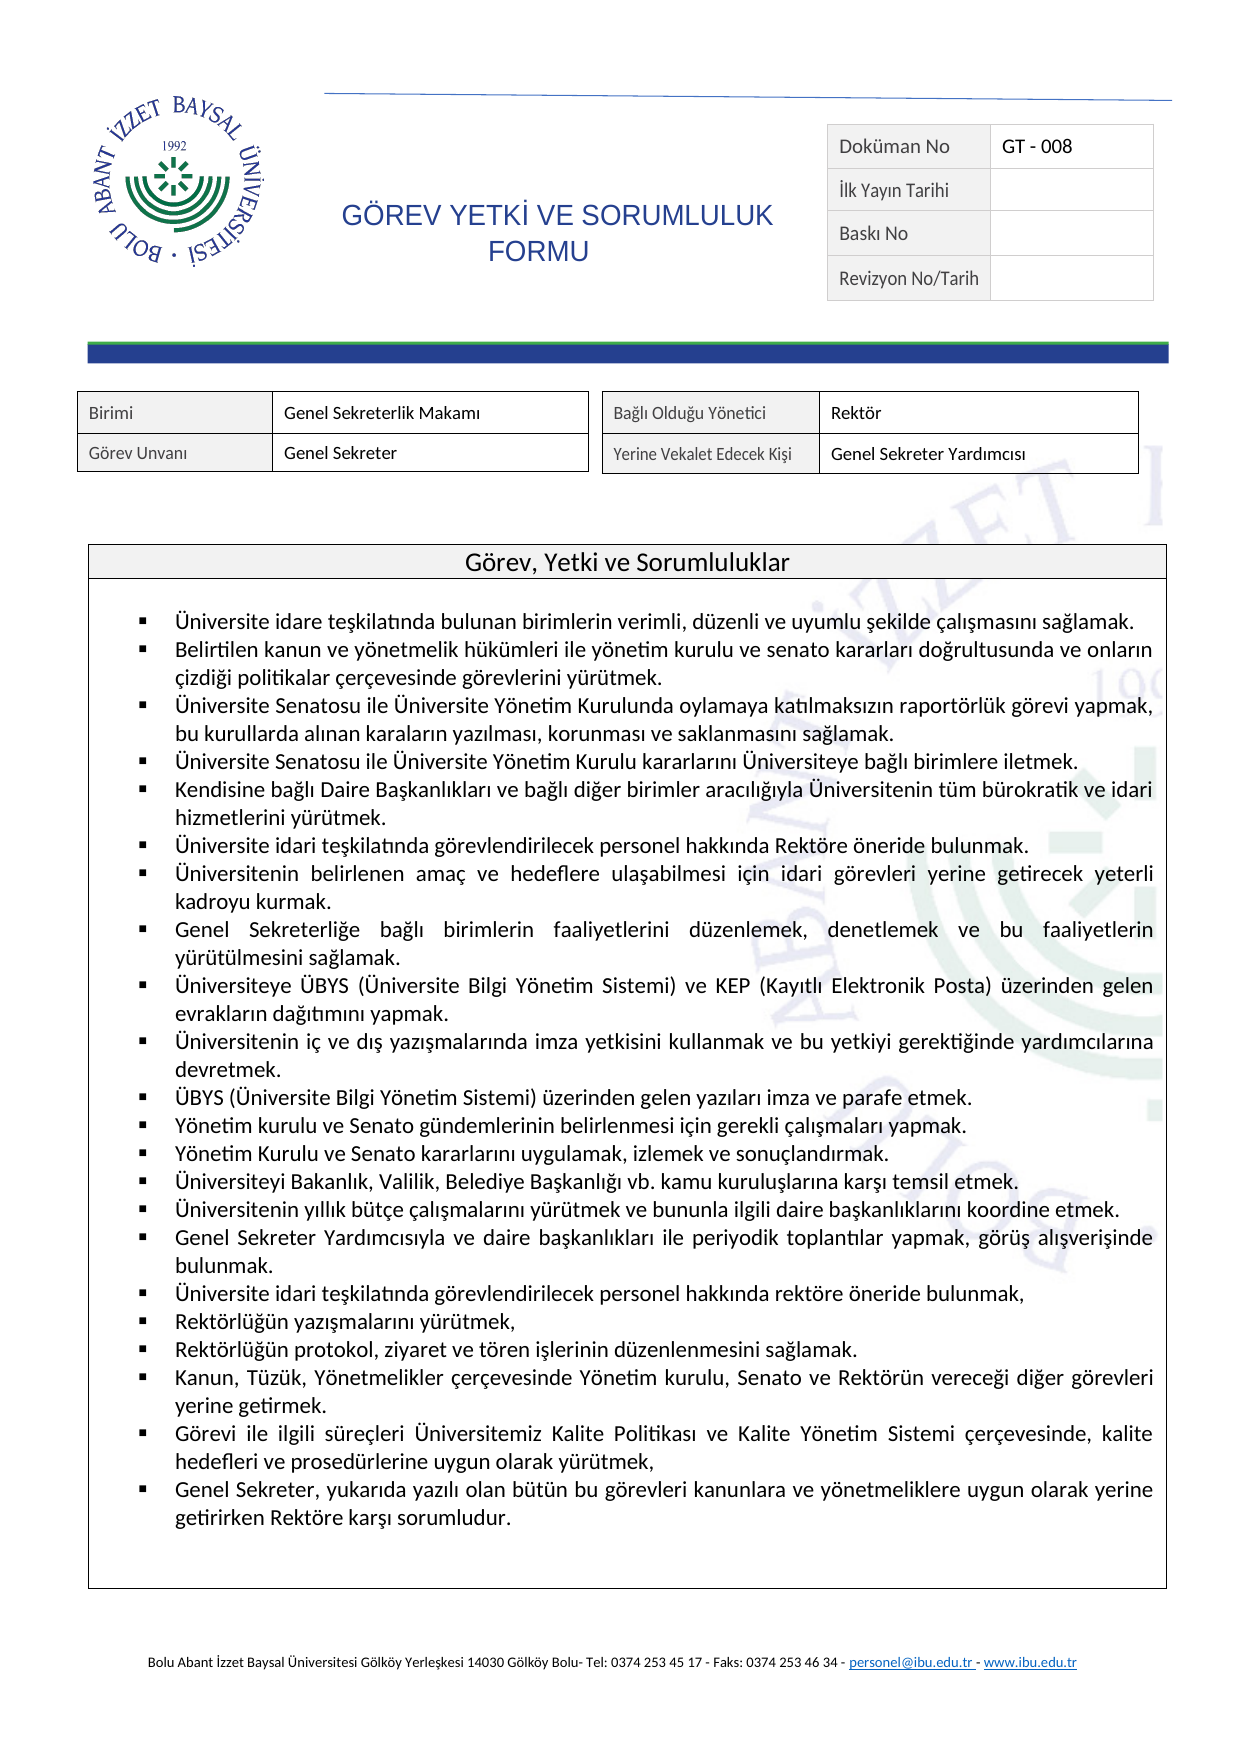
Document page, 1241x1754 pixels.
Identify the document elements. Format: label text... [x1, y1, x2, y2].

table_cell İlk Yayın Tarihi [828, 169, 990, 210]
table_header Genel Sekreterlik Makamı [273, 392, 588, 433]
table_header Görev, Yetki ve Sorumluluklar [89, 545, 1166, 578]
text GÖREV YETKİ VE SORUMLULUK FORMU [264, 142, 827, 267]
table_cell Görev Unvanı [78, 434, 272, 471]
table_cell Baskı No [828, 211, 990, 255]
table_header Bağlı Olduğu Yönetici [603, 392, 819, 433]
table_header Rektör [820, 392, 1138, 433]
table_cell Revizyon No/Tarih [828, 256, 990, 300]
table_header Doküman No [828, 125, 990, 168]
table_cell Genel Sekreter Yardımcısı [820, 434, 1138, 473]
table_cell [991, 211, 1153, 255]
table_cell Üniversite idare teşkilatında bulunan birimlerin verimli, düzenli ve uyumlu şekilde çalışmasını sağlamak. Belirtilen kanun ve yönetmelik hükümleri ile yönetim kurulu ve senato kararları doğrultusunda ve onların çizdiği politikalar çerçevesinde görevlerini yürütmek. Üniversite Senatosu ile Üniversite Yönetim Kurulunda oylamaya katılmaksızın raportörlük görevi yapmak, bu kurullarda alınan karaların yazılması, korunması ve saklanmasını sağlamak. Üniversite Senatosu ile Üniversite Yönetim Kurulu kararlarını Üniversiteye bağlı birimlere iletmek. Kendisine bağlı Daire Başkanlıkları ve bağlı diğer birimler aracılığıyla Üniversitenin tüm bürokratik ve idari hizmetlerini yürütmek. Üniversite idari teşkilatında görevlendirilecek personel hakkında Rektöre öneride bulunmak. Üniversitenin belirlenen amaç ve hedeflere ulaşabilmesi için idari görevleri yerine getirecek yeterli kadroyu kurmak. Genel Sekreterliğe bağlı birimlerin faaliyetlerini düzenlemek, denetlemek ve bu faaliyetlerin yürütülmesini sağlamak. Üniversiteye ÜBYS (Üniversite Bilgi Yönetim Sistemi) ve KEP (Kayıtlı Elektronik Posta) üzerinden gelen evrakların dağıtımını yapmak. Üniversitenin iç ve dış yazışmalarında imza yetkisini kullanmak ve bu yetkiyi gerektiğinde yardımcılarına devretmek. ÜBYS (Üniversite Bilgi Yönetim Sistemi) üzerinden gelen yazıları imza ve parafe etmek. Yönetim kurulu ve Senato gündemlerinin belirlenmesi için gerekli çalışmaları yapmak. Yönetim Kurulu ve Senato kararlarını uygulamak, izlemek ve sonuçlandırmak. Üniversiteyi Bakanlık, Valilik, Belediye Başkanlığı vb. kamu kuruluşlarına karşı temsil etmek. Üniversitenin yıllık bütçe çalışmalarını yürütmek ve bununla ilgili daire başkanlıklarını koordine etmek. Genel Sekreter Yardımcısıyla ve daire başkanlıkları ile periyodik toplantılar yapmak, görüş alışverişinde bulunmak. Üniversite idari teşkilatında görevlendirilecek personel hakkında rektöre öneride bulunmak, Rektörlüğün yazışmalarını yürütmek, Rektörlüğün protokol, ziyaret ve tören işlerinin düzenlenmesini sağlamak. Kanun, Tüzük, Yönetmelikler çerçevesinde Yönetim kurulu, Senato ve Rektörün vereceği diğer görevleri yerine getirmek. Görevi ile ilgili süreçleri Üniversitemiz Kalite Politikası ve Kalite Yönetim Sistemi çerçevesinde, kalite hedefleri ve prosedürlerine uygun olarak yürütmek, Genel Sekreter, yukarıda yazılı olan bütün bu görevleri kanunlara ve yönetmeliklere uygun olarak yerine getirirken Rektöre karşı sorumludur. [89, 579, 1166, 1587]
table_header Birimi [78, 392, 272, 433]
table_cell Yerine Vekalet Edecek Kişi [603, 434, 819, 473]
picture [0, 0, 1241, 1739]
table_cell [991, 169, 1153, 210]
table_header GT - 008 [991, 125, 1153, 168]
table_cell Genel Sekreter [273, 434, 588, 471]
table_cell [991, 256, 1153, 300]
